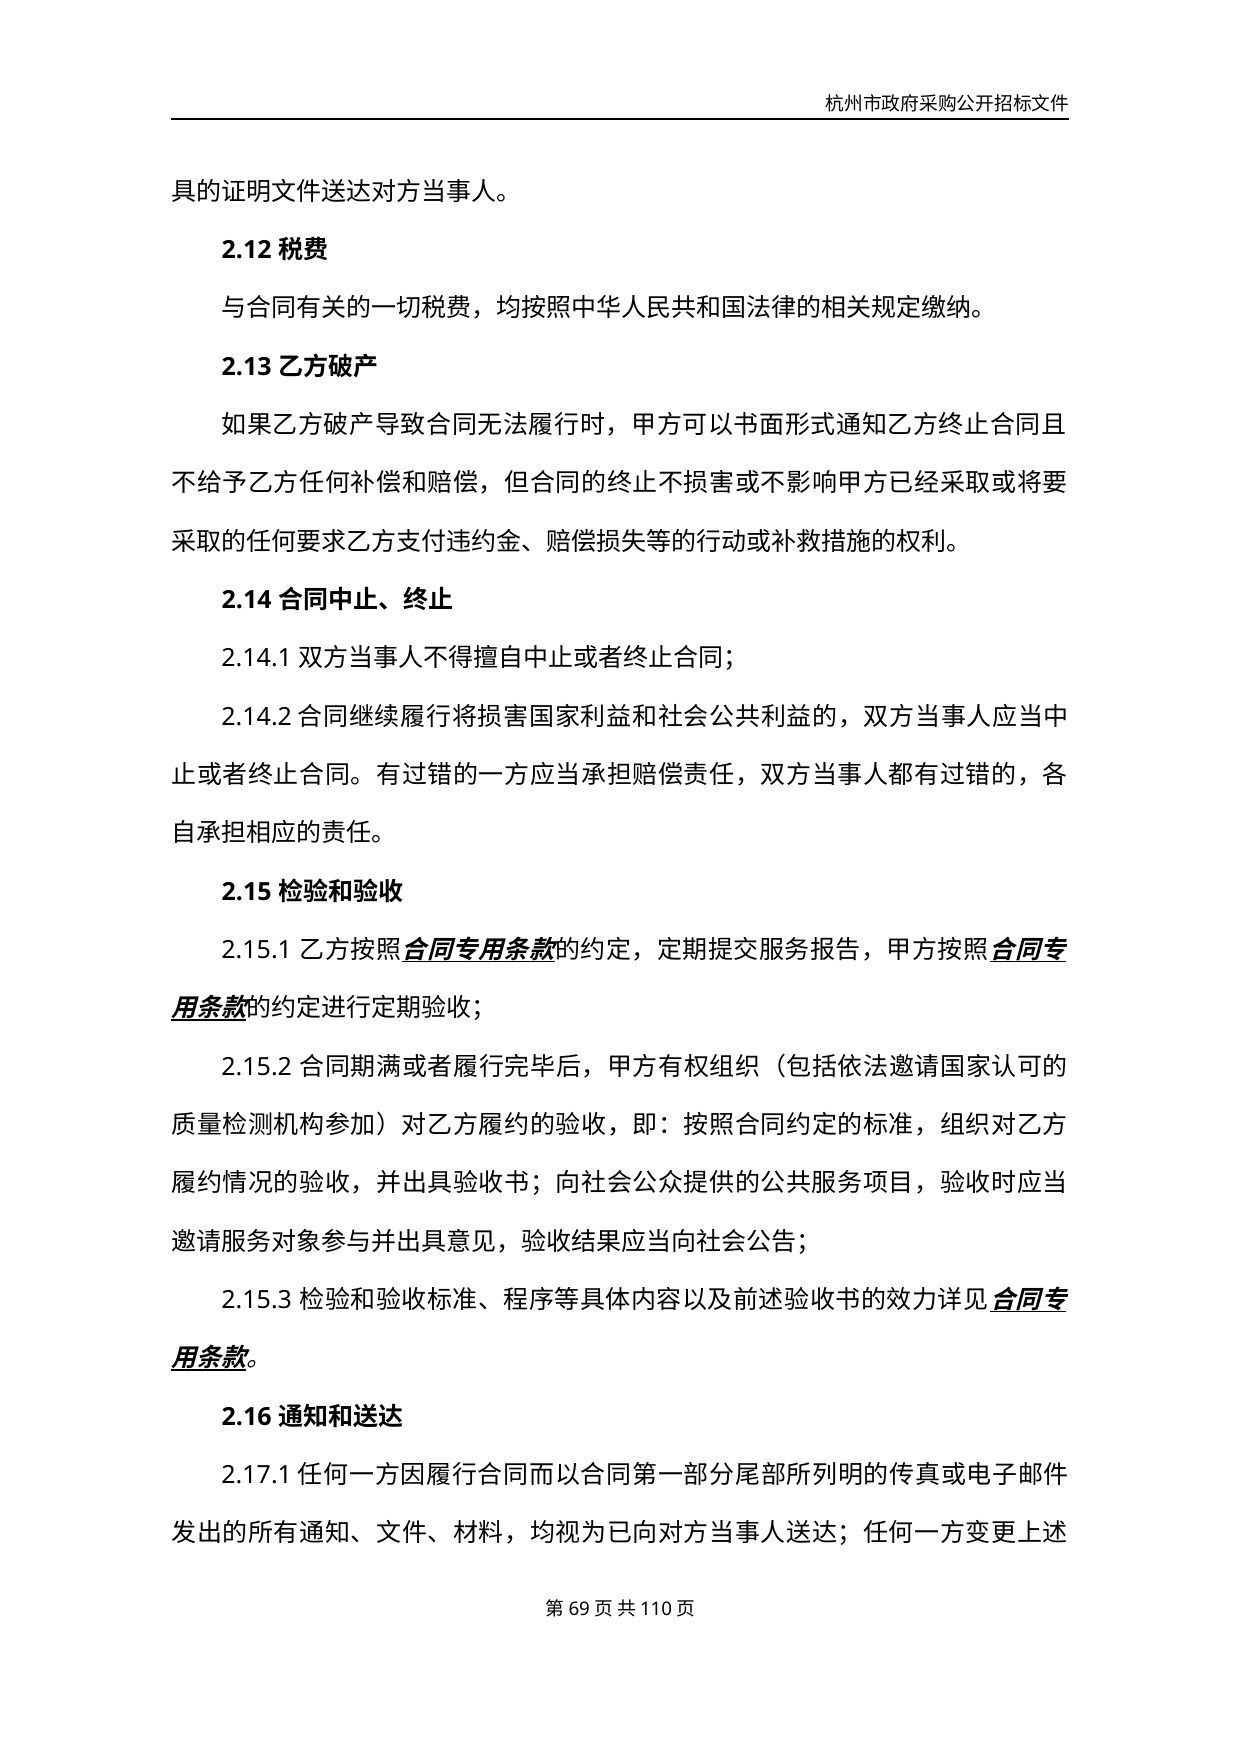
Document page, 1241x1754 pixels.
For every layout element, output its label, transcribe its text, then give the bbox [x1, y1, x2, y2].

text 2.15.3 检验和验收标准、程序等具体内容以及前述验收书的效力详见合同专用条款。 [171, 1262, 1069, 1378]
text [171, 153, 1069, 212]
text 2.15 检验和验收 [171, 853, 1069, 912]
text 2.16 通知和送达 [171, 1378, 1069, 1437]
text 2.14.2合同继续履行将损害国家利益和社会公共利益的，双方当事人应当中止或者终止合同。有过错的一方应当承担赔偿责任，双方当事人都有过错的，各自承担相应的责任。 [171, 678, 1069, 853]
text 2.14 合同中止、终止 [171, 562, 1069, 620]
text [171, 1437, 1069, 1553]
text 如果乙方破产导致合同无法履行时，甲方可以书面形式通知乙方终止合同且不给予乙方任何补偿和赔偿，但合同的终止不损害或不影响甲方已经采取或将要采取的任何要求乙方支付违约金、赔偿损失等的行动或补救措施的权利。 [171, 387, 1069, 562]
text 2.14.1 双方当事人不得擅自中止或者终止合同； [171, 620, 1069, 678]
text 2.12 税费 [171, 212, 1069, 270]
text 2.15.1 乙方按照合同专用条款的约定，定期提交服务报告，甲方按照合同专用条款的约定进行定期验收； [171, 912, 1069, 1028]
text 2.15.2 合同期满或者履行完毕后，甲方有权组织（包括依法邀请国家认可的质量检测机构参加）对乙方履约的验收，即：按照合同约定的标准，组织对乙方履约情况的验收，并出具验收书；向社会公众提供的公共服务项目，验收时应当邀请服务对象参与并出具意见，验收结果应当向社会公告； [171, 1028, 1069, 1262]
text 与合同有关的一切税费，均按照中华人民共和国法律的相关规定缴纳。 [171, 270, 1069, 328]
text 2.13 乙方破产 [171, 328, 1069, 387]
